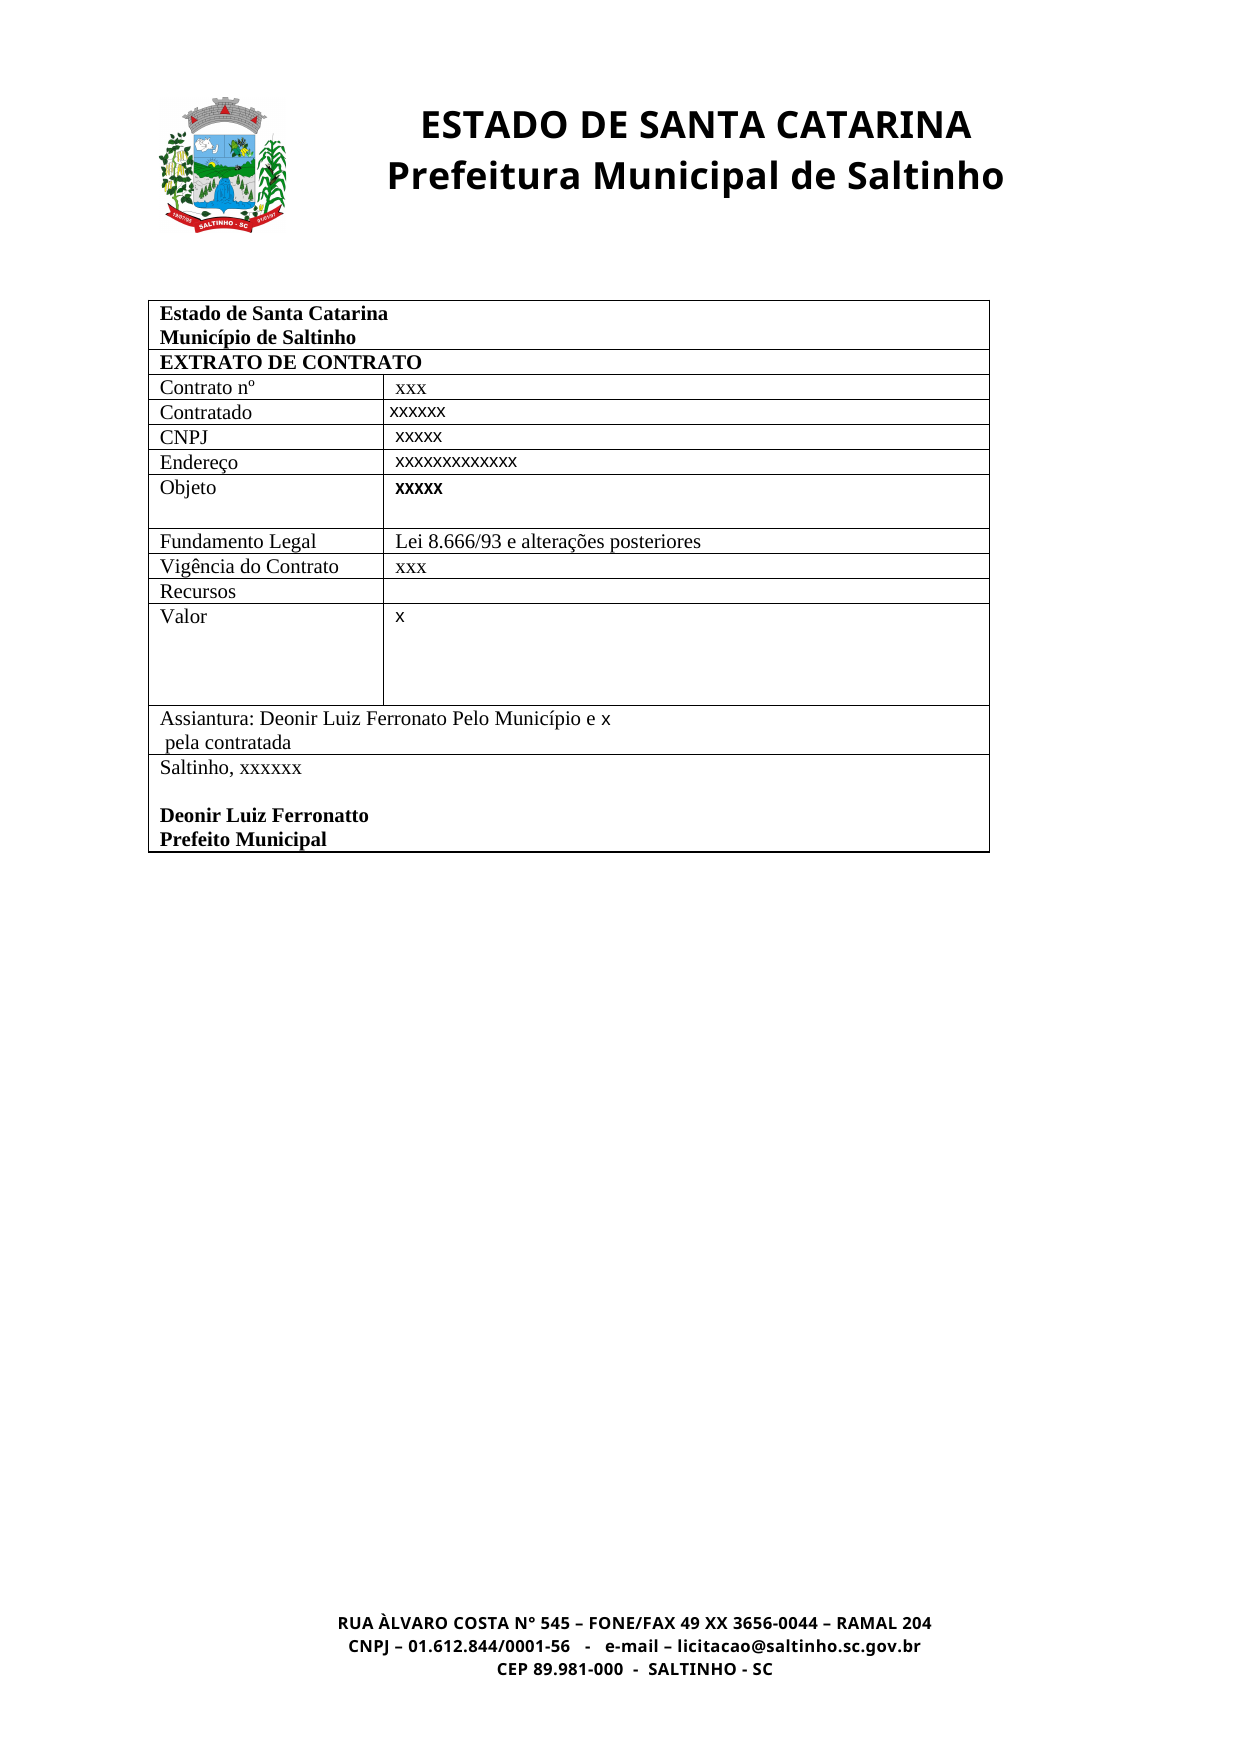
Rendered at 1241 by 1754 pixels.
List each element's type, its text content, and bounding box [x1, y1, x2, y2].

table_cell Vigência do Contrato [149, 554, 383, 578]
table_cell Contratado [149, 400, 383, 424]
table_cell Contrato nº [149, 375, 383, 399]
table_cell Lei 8.666/93 e alterações posteriores [384, 529, 989, 553]
table_cell Fundamento Legal [149, 529, 383, 553]
table_cell xxxxx [384, 475, 989, 528]
table_cell Saltinho, xxxxxx Deonir Luiz Ferronatto Prefeito Municipal [149, 755, 989, 851]
table_cell Valor [149, 604, 383, 705]
table_header Estado de Santa Catarina Município de Saltinho [149, 301, 989, 349]
table_cell Objeto [149, 475, 383, 528]
table_cell Assiantura: Deonir Luiz Ferronato Pelo Município e x pela contratada [149, 706, 989, 754]
table_cell EXTRATO DE CONTRATO [149, 350, 989, 374]
table_cell xxx [384, 554, 989, 578]
table_cell xxxxxx [384, 400, 989, 424]
table_cell CNPJ [149, 425, 383, 449]
table_cell xxxxx [384, 425, 989, 449]
table_cell Recursos [149, 579, 383, 603]
table_cell xxx [384, 375, 989, 399]
table_cell xxxxxxxxxxxxx [384, 450, 989, 474]
table_cell Endereço [149, 450, 383, 474]
picture [158, 97, 287, 233]
table_cell [384, 579, 989, 603]
table_cell x [384, 604, 989, 705]
